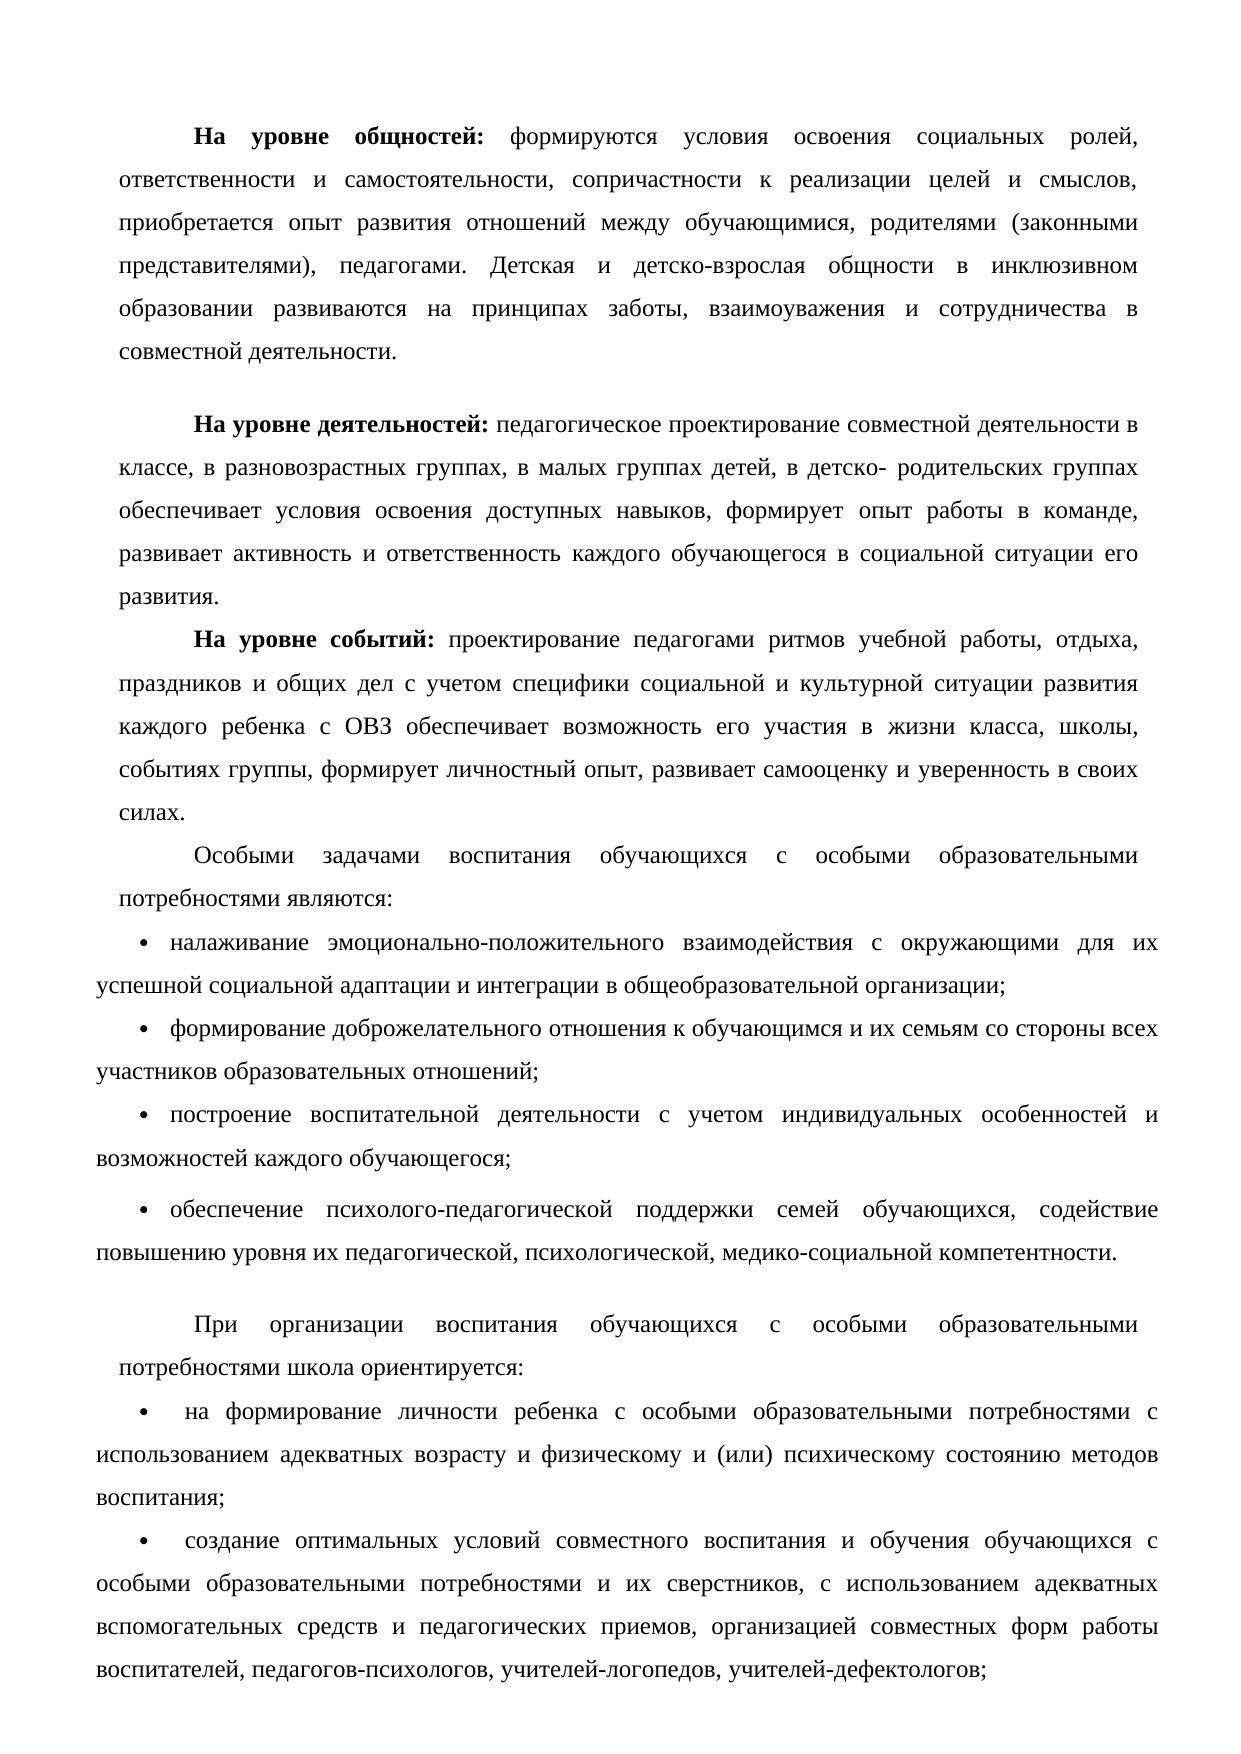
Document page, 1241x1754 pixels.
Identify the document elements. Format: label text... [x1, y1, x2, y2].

text На уровне деятельностей: педагогическое проектирование совместной деятельности в классе, в разновозрастных группах, в малых группах детей, в детско- родительских группах обеспечивает условия освоения доступных навыков, формирует опыт работы в команде, развивает активность и ответственность каждого обучающегося в социальной ситуации его развития. [119, 409, 1138, 610]
text На уровне общностей: формируются условия освоения социальных ролей, ответственности и самостоятельности, сопричастности к реализации целей и смыслов, приобретается опыт развития отношений между обучающимися, родителями (законными представителями), педагогами. Детская и детско-взрослая общности в инклюзивном образовании развиваются на принципах заботы, взаимоуважения и сотрудничества в совместной деятельности. [119, 121, 1138, 365]
list создание оптимальных условий совместного воспитания и обучения обучающихся с особыми образовательными потребностями и их сверстников, с использованием адекватных вспомогательных средств и педагогических приемов, организацией совместных форм работы воспитателей, педагогов-психологов, учителей-логопедов, учителей-дефектологов; [96, 1525, 1158, 1683]
text На уровне событий: проектирование педагогами ритмов учебной работы, отдыха, праздников и общих дел с учетом специфики социальной и культурной ситуации развития каждого ребенка с ОВЗ обеспечивает возможность его участия в жизни класса, школы, событиях группы, формирует личностный опыт, развивает самооценку и уверенность в своих силах. [119, 624, 1138, 826]
text При организации воспитания обучающихся с особыми образовательными потребностями школа ориентируется: [119, 1309, 1138, 1381]
text Особыми задачами воспитания обучающихся с особыми образовательными потребностями являются: [119, 840, 1138, 912]
list построение воспитательной деятельности с учетом индивидуальных особенностей и возможностей каждого обучающегося; [96, 1099, 1158, 1171]
list на формирование личности ребенка с особыми образовательными потребностями с использованием адекватных возрасту и физическому и (или) психическому состоянию методов воспитания; [96, 1396, 1158, 1511]
list формирование доброжелательного отношения к обучающимся и их семьям со стороны всех участников образовательных отношений; [96, 1013, 1158, 1085]
list обеспечение психолого-педагогической поддержки семей обучающихся, содействие повышению уровня их педагогической, психологической, медико-социальной компетентности. [96, 1194, 1158, 1266]
list налаживание эмоционально-положительного взаимодействия с окружающими для их успешной социальной адаптации и интеграции в общеобразовательной организации; [96, 927, 1158, 999]
